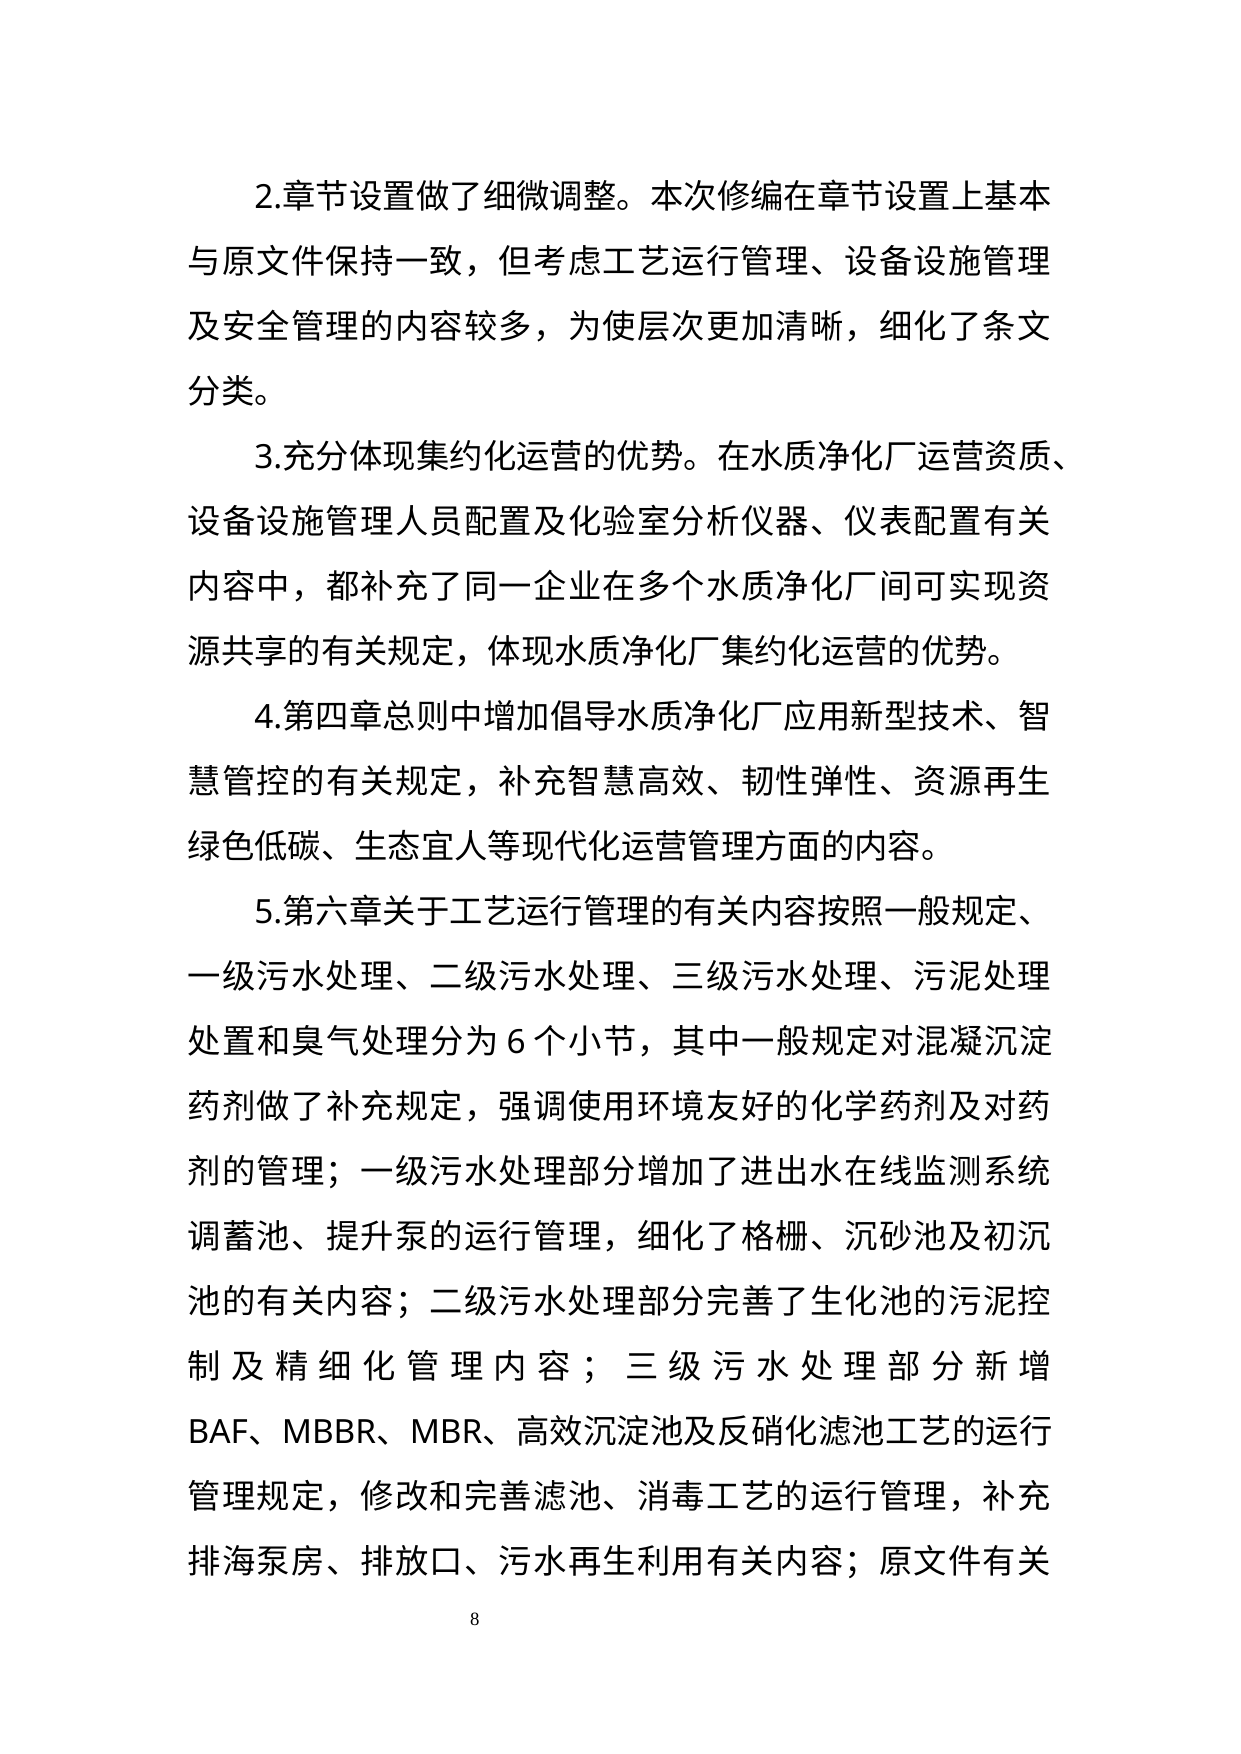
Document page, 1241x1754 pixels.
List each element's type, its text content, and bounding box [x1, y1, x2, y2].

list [187, 877, 1053, 1592]
list 2.章节设置做了细微调整。本次修编在章节设置上基本与原文件保持一致，但考虑工艺运行管理、设备设施管理及安全管理的内容较多，为使层次更加清晰，细化了条文分类。 [187, 162, 1053, 422]
list 3.充分体现集约化运营的优势。在水质净化厂运营资质、设备设施管理人员配置及化验室分析仪器、仪表配置有关内容中，都补充了同一企业在多个水质净化厂间可实现资源共享的有关规定，体现水质净化厂集约化运营的优势。 [187, 422, 1053, 682]
list 4.第四章总则中增加倡导水质净化厂应用新型技术、智慧管控的有关规定，补充智慧高效、韧性弹性、资源再生、绿色低碳、生态宜人等现代化运营管理方面的内容。 [187, 682, 1053, 877]
